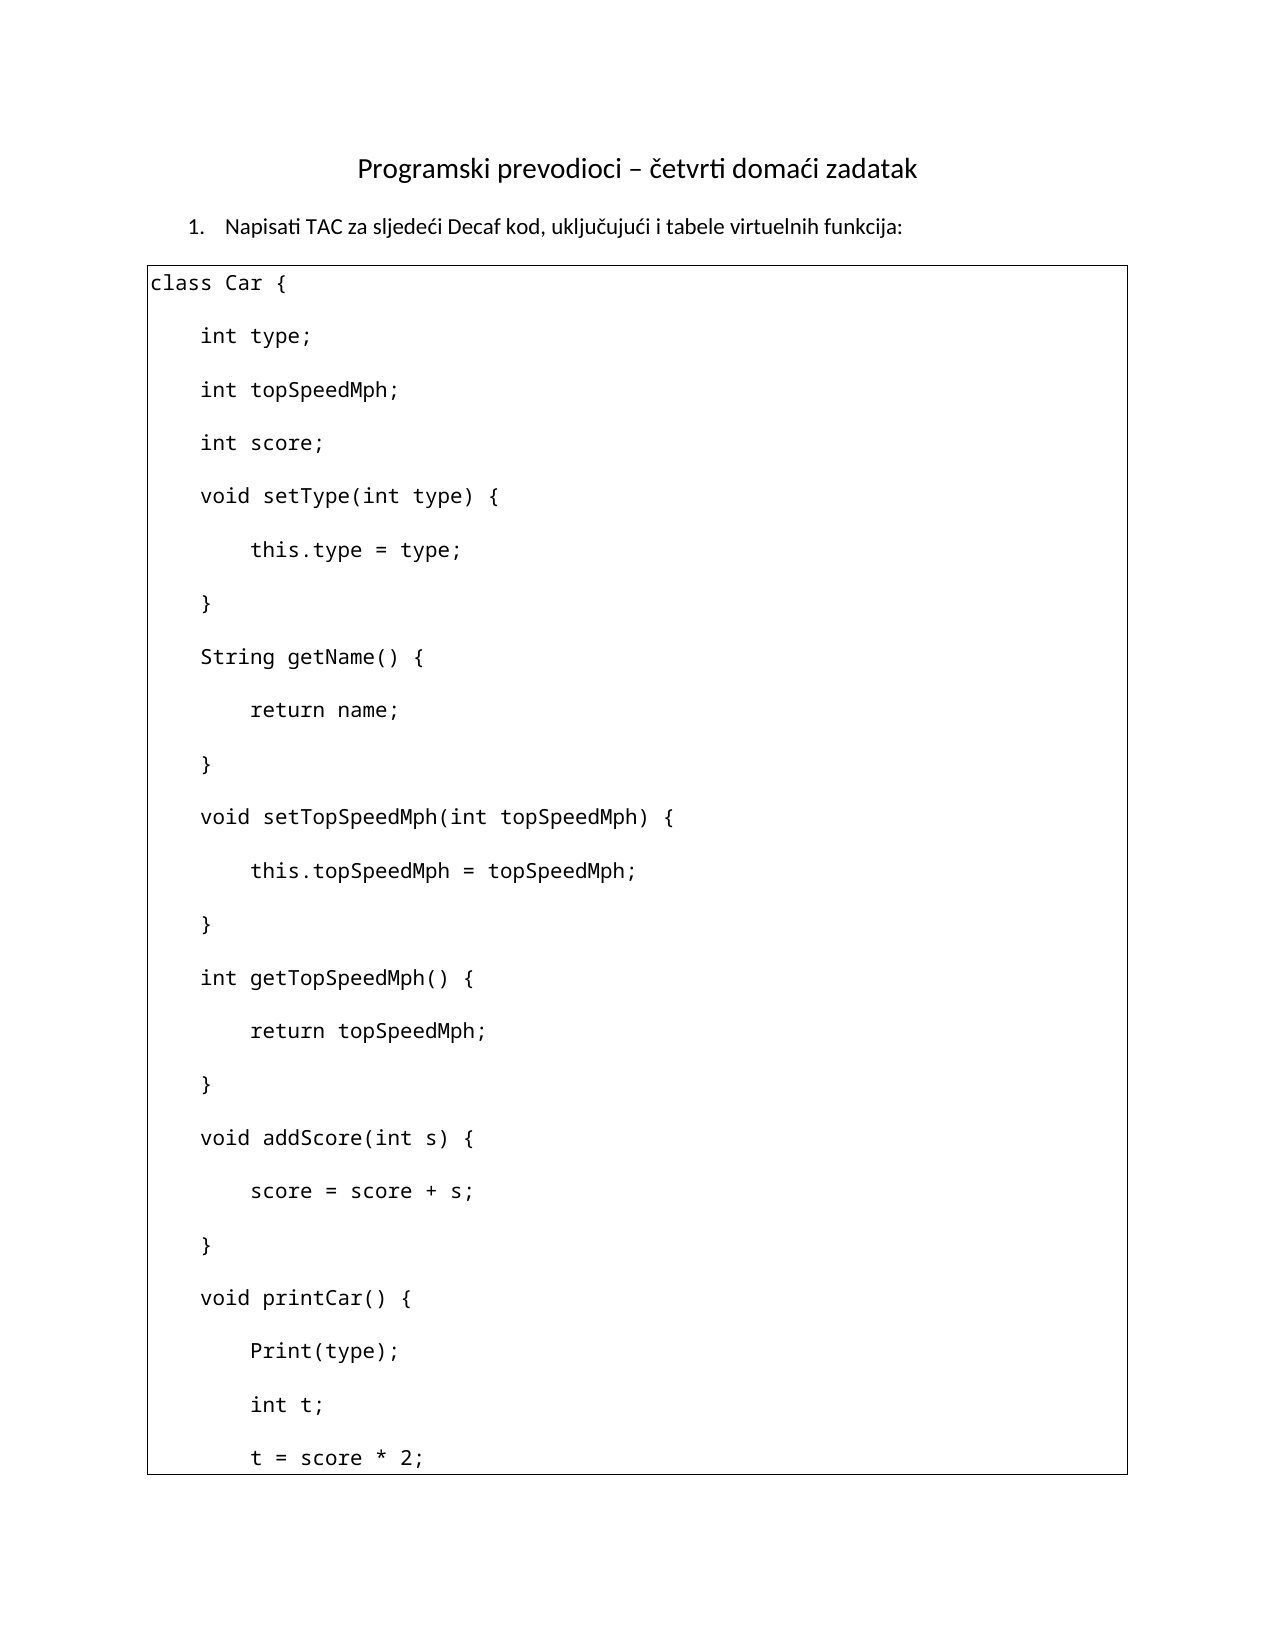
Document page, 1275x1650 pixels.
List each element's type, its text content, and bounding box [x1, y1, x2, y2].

text t = score * 2; [148, 1440, 1127, 1474]
text String getName() { [148, 639, 1127, 670]
text } [148, 906, 1127, 938]
text void printCar() { [148, 1280, 1127, 1312]
text this.type = type; [148, 532, 1127, 563]
text return topSpeedMph; [148, 1013, 1127, 1044]
text class Car { [148, 266, 1127, 296]
text int type; [148, 318, 1127, 350]
text } [148, 746, 1127, 777]
text } [148, 585, 1127, 617]
text int score; [148, 425, 1127, 457]
text score = score + s; [148, 1173, 1127, 1205]
text Programski prevodioci – četvrti domaći zadatak [150, 150, 1125, 186]
text void addScore(int s) { [148, 1120, 1127, 1151]
text int getTopSpeedMph() { [148, 959, 1127, 991]
text void setTopSpeedMph(int topSpeedMph) { [148, 799, 1127, 831]
text return name; [148, 692, 1127, 724]
text this.topSpeedMph = topSpeedMph; [148, 853, 1127, 884]
text } [148, 1227, 1127, 1258]
text } [148, 1066, 1127, 1098]
text int topSpeedMph; [148, 372, 1127, 403]
text Print(type); [148, 1333, 1127, 1365]
text int t; [148, 1387, 1127, 1418]
list Napisati TAC za sljedeći Decaf kod, uključujući i tabele virtuelnih funkcija: [187, 212, 1125, 240]
text void setType(int type) { [148, 478, 1127, 510]
